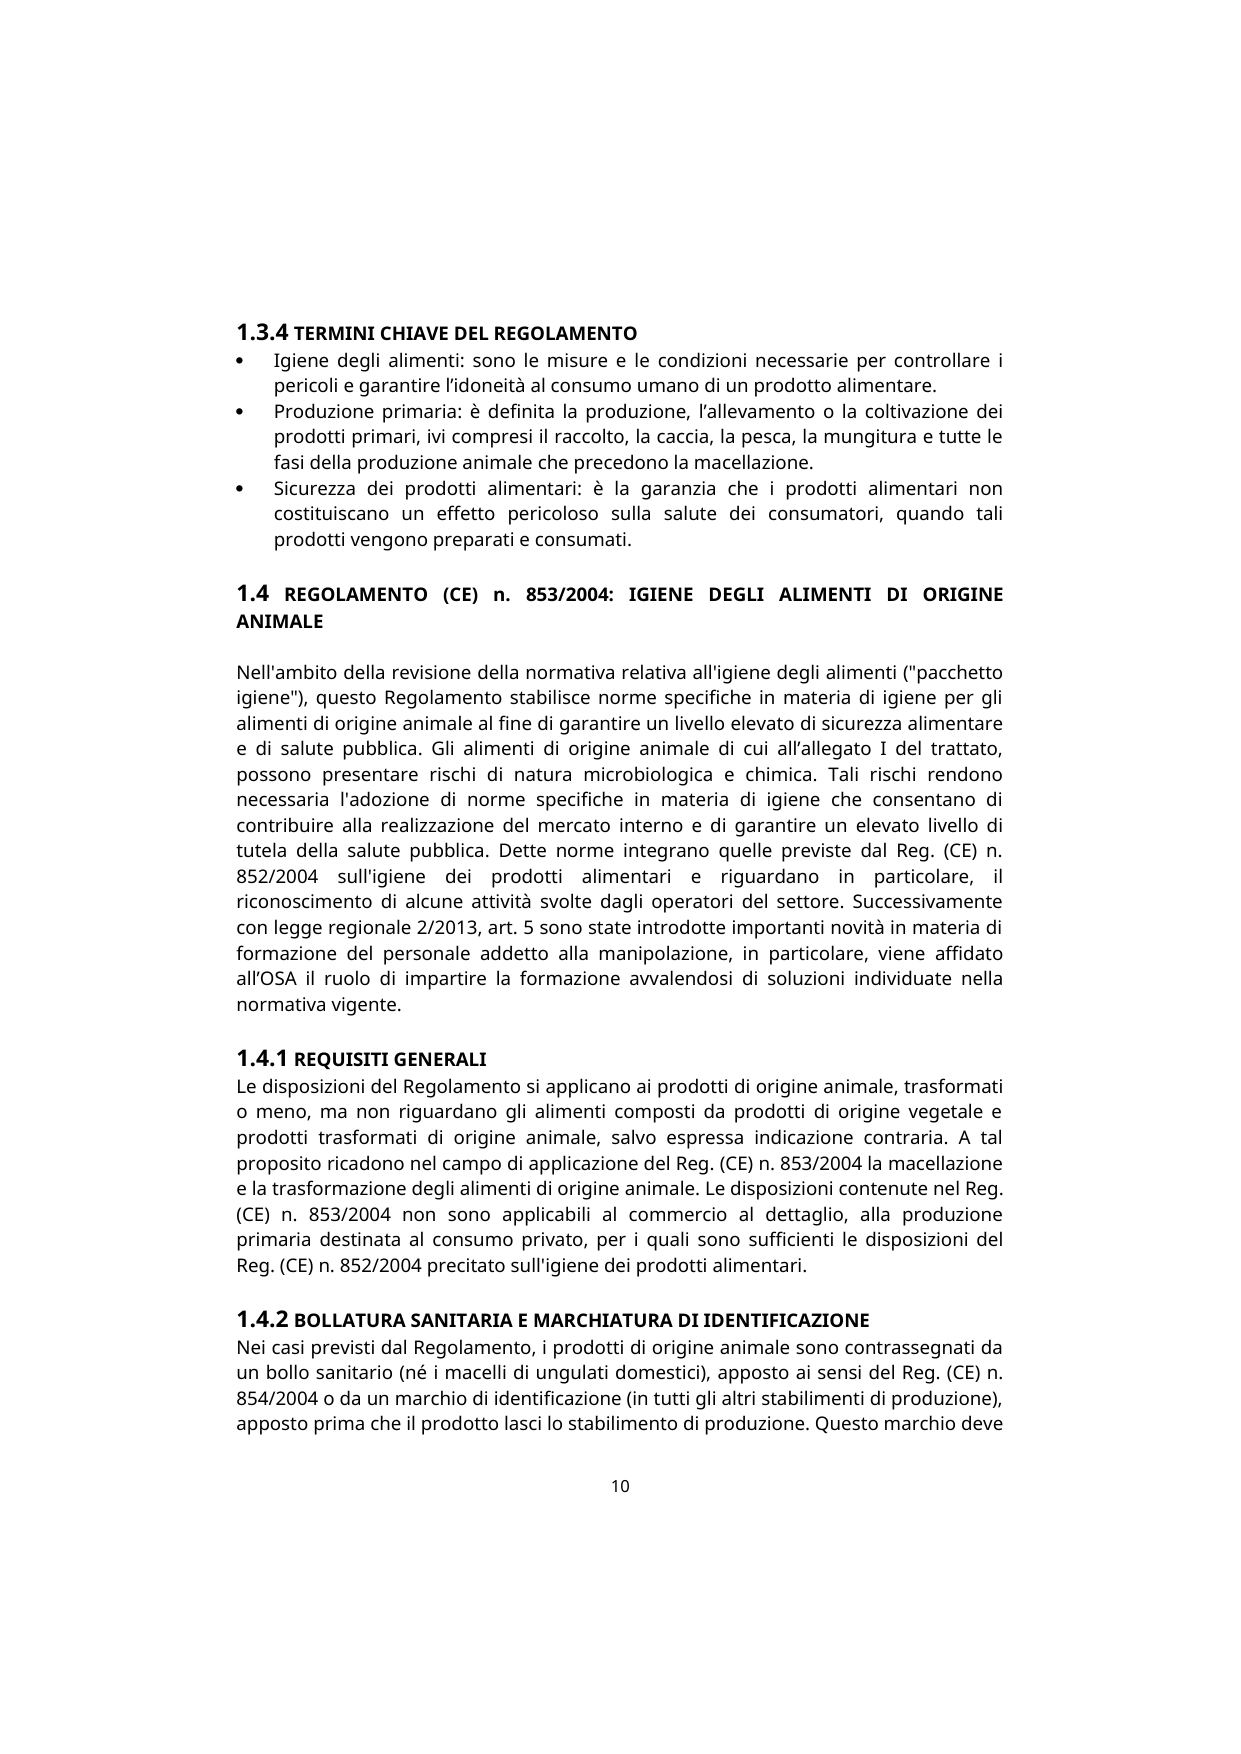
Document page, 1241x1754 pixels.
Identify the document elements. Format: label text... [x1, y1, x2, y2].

text Le disposizioni del Regolamento si applicano ai prodotti di origine animale, trasformati o meno, ma non riguardano gli alimenti composti da prodotti di origine vegetale e prodotti trasformati di origine animale, salvo espressa indicazione contraria. A tal proposito ricadono nel campo di applicazione del Reg. (CE) n. 853/2004 la macellazione e la trasformazione degli alimenti di origine animale. Le disposizioni contenute nel Reg. (CE) n. 853/2004 non sono applicabili al commercio al dettaglio, alla produzione primaria destinata al consumo privato, per i quali sono sufficienti le disposizioni del Reg. (CE) n. 852/2004 precitato sull'igiene dei prodotti alimentari. [236, 1073, 1004, 1277]
text 1.3.4 Termini chiave del regolamento [236, 316, 1004, 347]
list Igiene degli alimenti: sono le misure e le condizioni necessarie per controllare i pericoli e garantire l’idoneità al consumo umano di un prodotto alimentare. [236, 347, 1004, 398]
text Nell'ambito della revisione della normativa relativa all'igiene degli alimenti ("pacchetto igiene"), questo Regolamento stabilisce norme specifiche in materia di igiene per gli alimenti di origine animale al fine di garantire un livello elevato di sicurezza alimentare e di salute pubblica. Gli alimenti di origine animale di cui all’allegato I del trattato, possono presentare rischi di natura microbiologica e chimica. Tali rischi rendono necessaria l'adozione di norme specifiche in materia di igiene che consentano di contribuire alla realizzazione del mercato interno e di garantire un elevato livello di tutela della salute pubblica. Dette norme integrano quelle previste dal Reg. (CE) n. 852/2004 sull'igiene dei prodotti alimentari e riguardano in particolare, il riconoscimento di alcune attività svolte dagli operatori del settore. Successivamente con legge regionale 2/2013, art. 5 sono state introdotte importanti novità in materia di formazione del personale addetto alla manipolazione, in particolare, viene affidato all’OSA il ruolo di impartire la formazione avvalendosi di soluzioni individuate nella normativa vigente. [236, 659, 1004, 1016]
text 1.4 REGOLAMENTO (CE) n. 853/2004: IGIENE DEGLI ALIMENTI DI ORIGINE ANIMALE [236, 577, 1004, 634]
text 1.4.2 Bollatura sanitaria e marchiatura di identificazione [236, 1303, 1004, 1334]
text 1.4.1 Requisiti generali [236, 1042, 1004, 1073]
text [236, 1334, 1004, 1436]
list Produzione primaria: è definita la produzione, l’allevamento o la coltivazione dei prodotti primari, ivi compresi il raccolto, la caccia, la pesca, la mungitura e tutte le fasi della produzione animale che precedono la macellazione. [236, 398, 1004, 475]
list Sicurezza dei prodotti alimentari: è la garanzia che i prodotti alimentari non costituiscano un effetto pericoloso sulla salute dei consumatori, quando tali prodotti vengono preparati e consumati. [236, 475, 1004, 551]
